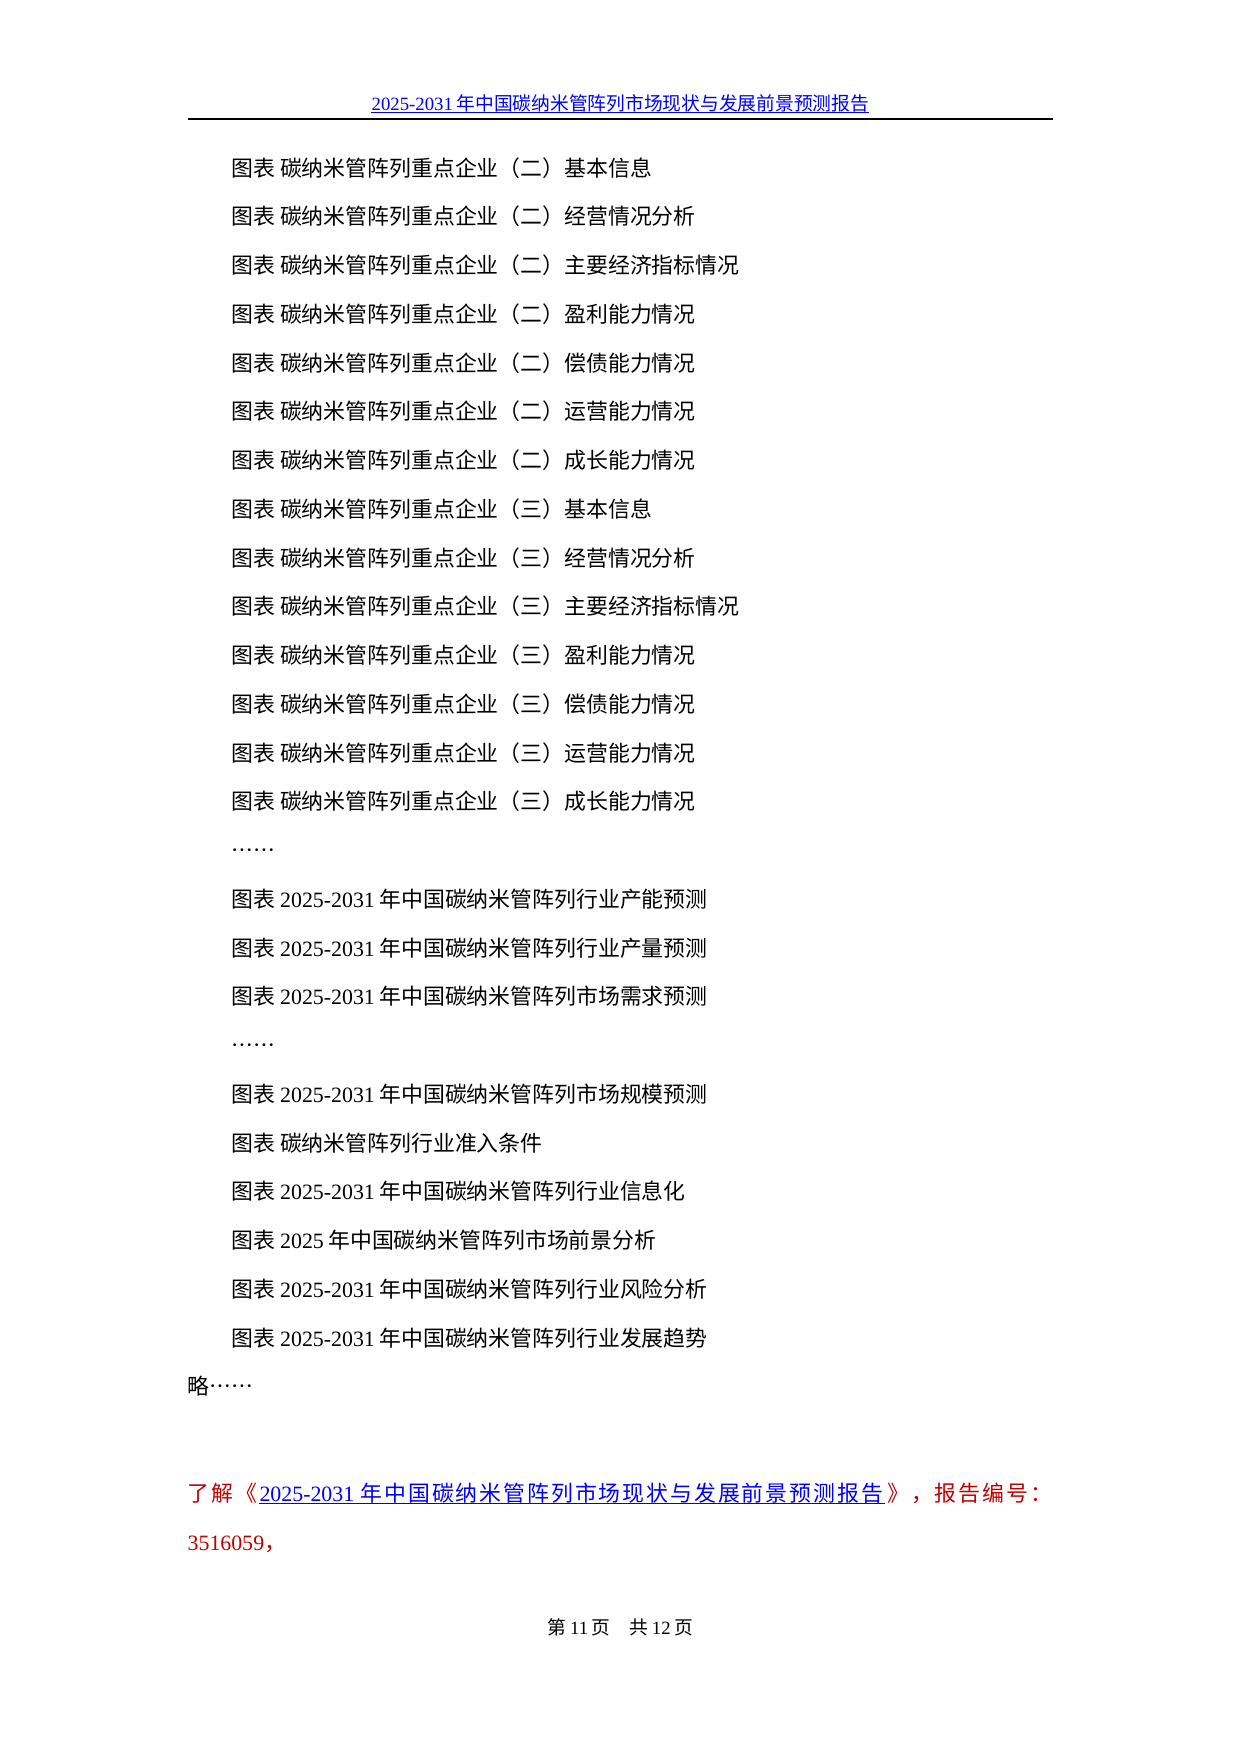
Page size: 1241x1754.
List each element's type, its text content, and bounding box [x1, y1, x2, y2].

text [187, 150, 1053, 1401]
text 了解《2025-2031年中国碳纳米管阵列市场现状与发展前景预测报告》，报告编号：3516059， [187, 1475, 1053, 1557]
